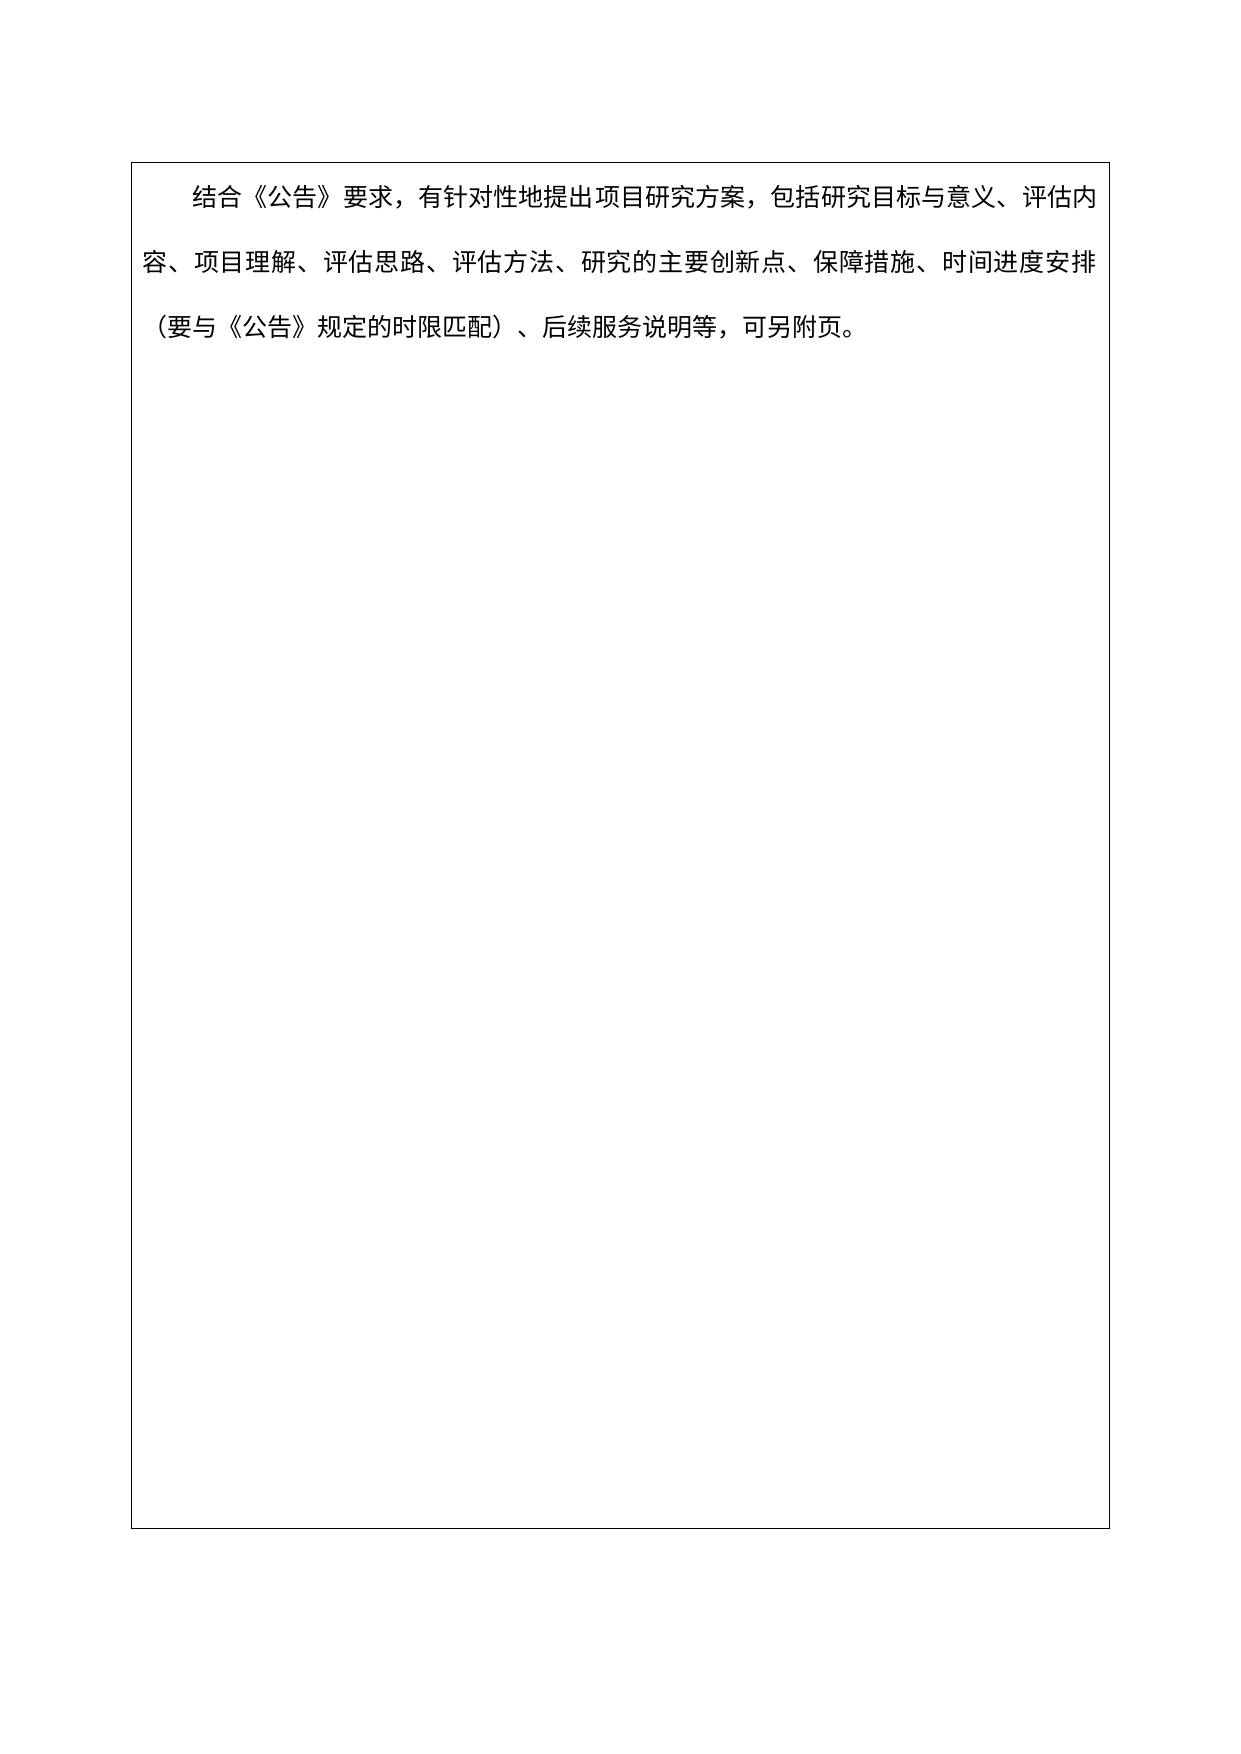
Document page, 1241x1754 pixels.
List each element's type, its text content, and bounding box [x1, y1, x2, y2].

table_cell 结合《公告》要求，有针对性地提出项目研究方案，包括研究目标与意义、评估内容、项目理解、评估思路、评估方法、研究的主要创新点、保障措施、时间进度安排（要与《公告》规定的时限匹配）、后续服务说明等，可另附页。 [132, 163, 1109, 1528]
